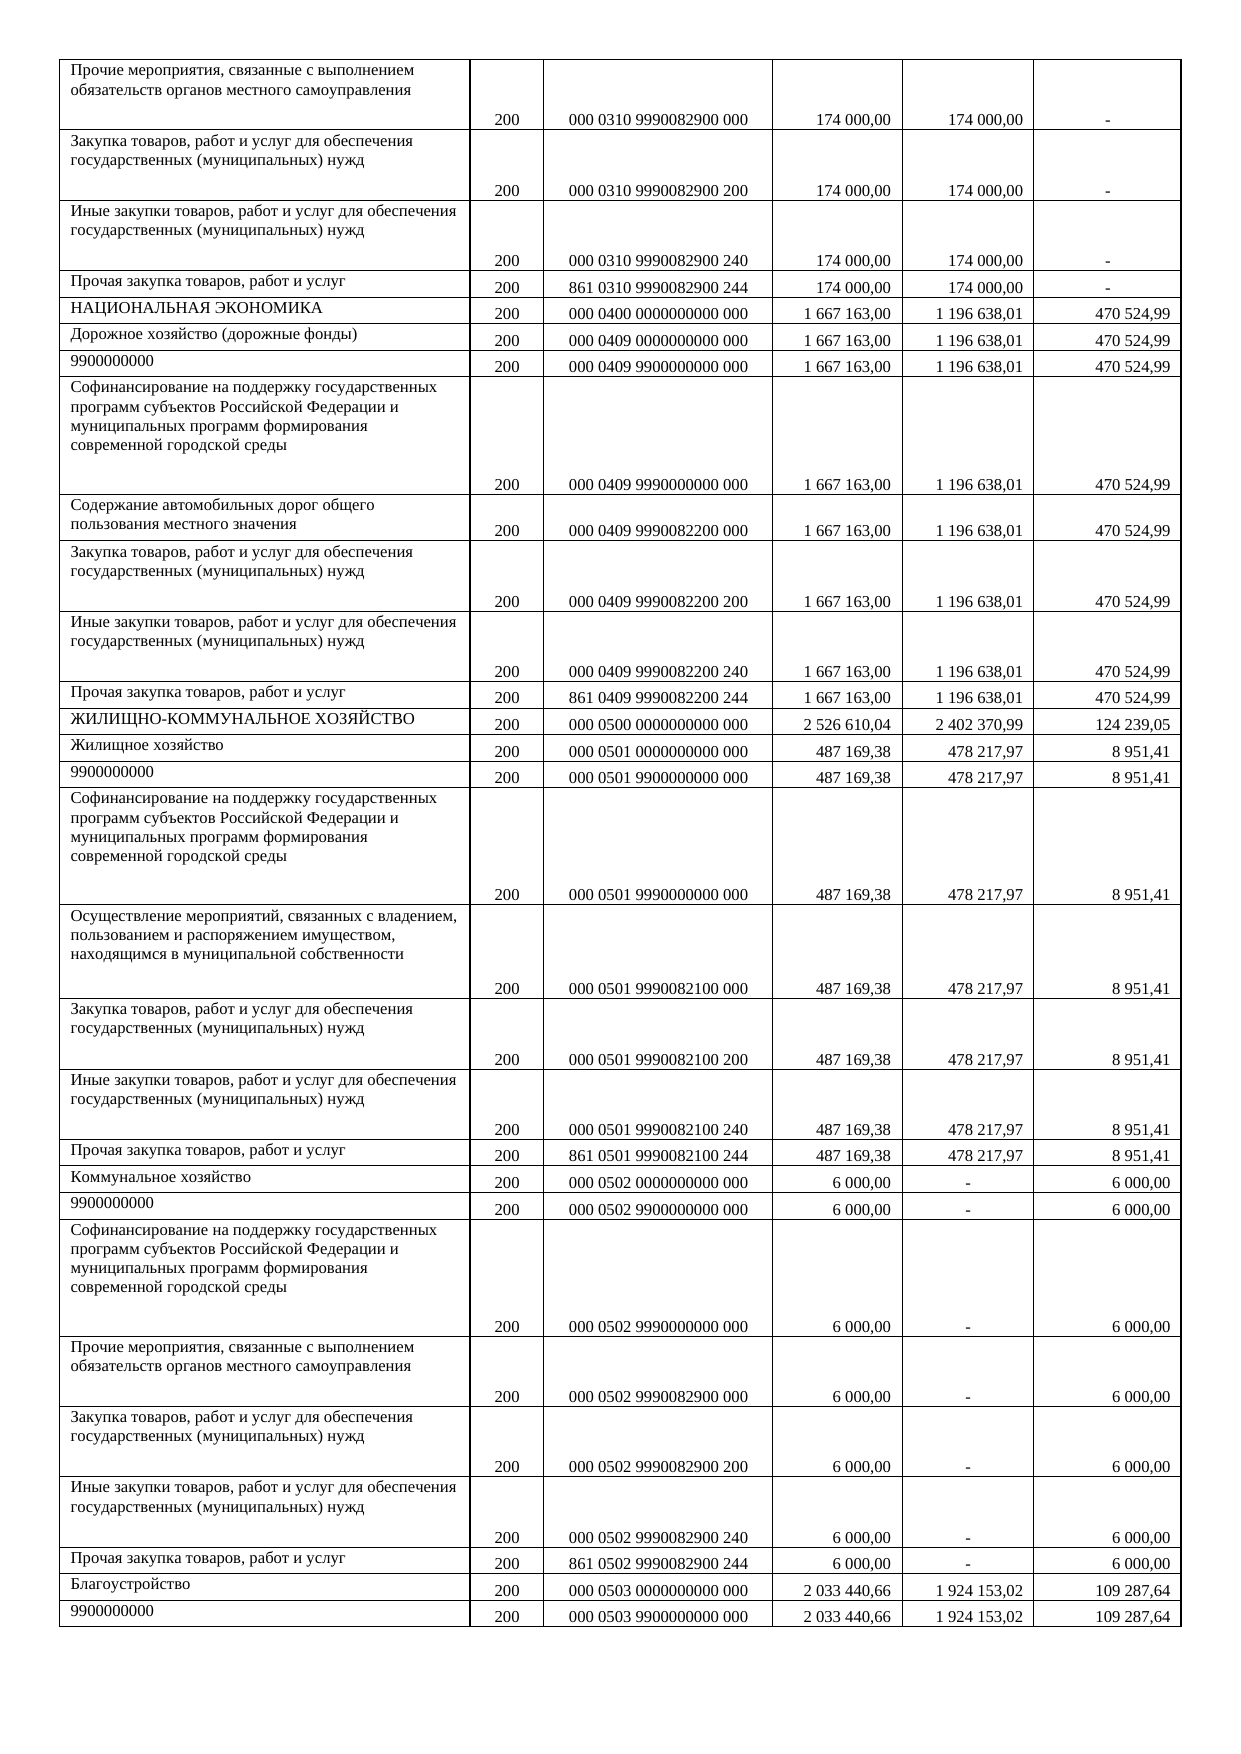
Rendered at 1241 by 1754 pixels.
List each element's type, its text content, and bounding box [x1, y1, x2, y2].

table_cell 861 0501 9990082100 244 [544, 1140, 772, 1165]
table_cell 200 [471, 788, 543, 904]
table_cell Дорожное хозяйство (дорожные фонды) [60, 324, 469, 350]
table_cell 470 524,99 [1034, 298, 1180, 323]
table_cell Осуществление мероприятий, связанных с владением, пользованием и распоряжением имуществом, находящимся в муниципальной собственности [60, 905, 469, 998]
table_cell 2 033 440,66 [773, 1574, 902, 1600]
table_cell 478 217,97 [903, 788, 1033, 904]
table_cell 200 [471, 130, 543, 200]
table_cell 200 [471, 1070, 543, 1139]
table_cell 174 000,00 [903, 271, 1033, 297]
table_cell 1 667 163,00 [773, 351, 902, 376]
table_cell 1 667 163,00 [773, 495, 902, 540]
table_cell 6 000,00 [773, 1407, 902, 1476]
table_cell 200 [471, 735, 543, 761]
table_cell 6 000,00 [773, 1477, 902, 1547]
table_cell 200 [471, 1601, 543, 1626]
table_cell 487 169,38 [773, 1070, 902, 1139]
table_cell 200 [471, 905, 543, 998]
table_cell 000 0502 9990082900 200 [544, 1407, 772, 1476]
table_cell 1 667 163,00 [773, 298, 902, 323]
table_cell 000 0502 9900000000 000 [544, 1193, 772, 1218]
table_cell 200 [471, 709, 543, 734]
table_cell 174 000,00 [903, 201, 1033, 270]
table_cell 478 217,97 [903, 905, 1033, 998]
table_cell 2 033 440,66 [773, 1601, 902, 1626]
table_cell 200 [471, 1220, 543, 1336]
table_cell 174 000,00 [903, 60, 1033, 129]
table_cell 6 000,00 [1034, 1548, 1180, 1573]
table_cell 861 0502 9990082900 244 [544, 1548, 772, 1573]
table_cell Закупка товаров, работ и услуг для обеспечения государственных (муниципальных) нужд [60, 130, 469, 200]
table_cell 6 000,00 [1034, 1193, 1180, 1218]
table_cell 000 0501 9990000000 000 [544, 788, 772, 904]
table_cell 2 526 610,04 [773, 709, 902, 734]
table_cell 6 000,00 [773, 1548, 902, 1573]
table_cell 1 667 163,00 [773, 377, 902, 493]
table_cell 200 [471, 541, 543, 611]
table_cell Прочие мероприятия, связанные с выполнением обязательств органов местного самоуправления [60, 60, 469, 129]
table_cell 200 [471, 324, 543, 350]
table_cell 6 000,00 [773, 1220, 902, 1336]
table_cell 200 [471, 377, 543, 493]
table_cell 000 0400 0000000000 000 [544, 298, 772, 323]
table_cell 6 000,00 [1034, 1337, 1180, 1406]
table_cell ЖИЛИЩНО-КОММУНАЛЬНОЕ ХОЗЯЙСТВО [60, 709, 469, 734]
table_cell 200 [471, 351, 543, 376]
table_cell Прочая закупка товаров, работ и услуг [60, 271, 469, 297]
table_cell 2 402 370,99 [903, 709, 1033, 734]
table_cell 478 217,97 [903, 762, 1033, 787]
table_cell 200 [471, 1140, 543, 1165]
table_cell 200 [471, 1407, 543, 1476]
table_cell 861 0310 9990082900 244 [544, 271, 772, 297]
table_cell 000 0501 9990082100 240 [544, 1070, 772, 1139]
table_cell 000 0409 9990082200 200 [544, 541, 772, 611]
table_cell 8 951,41 [1034, 1140, 1180, 1165]
table_cell 1 196 638,01 [903, 541, 1033, 611]
table_cell 470 524,99 [1034, 324, 1180, 350]
table_cell 6 000,00 [773, 1337, 902, 1406]
table_cell 200 [471, 271, 543, 297]
table_cell - [1034, 201, 1180, 270]
table_cell - [1034, 60, 1180, 129]
table_cell 470 524,99 [1034, 495, 1180, 540]
table_cell 1 196 638,01 [903, 377, 1033, 493]
table_cell 9900000000 [60, 1601, 469, 1626]
table_cell - [1034, 271, 1180, 297]
table_cell Закупка товаров, работ и услуг для обеспечения государственных (муниципальных) нужд [60, 999, 469, 1068]
table_cell 200 [471, 1574, 543, 1600]
table_cell 200 [471, 298, 543, 323]
table_cell 487 169,38 [773, 788, 902, 904]
table_cell Закупка товаров, работ и услуг для обеспечения государственных (муниципальных) нужд [60, 1407, 469, 1476]
table_cell - [903, 1548, 1033, 1573]
table_cell 200 [471, 1166, 543, 1192]
table_cell 1 667 163,00 [773, 324, 902, 350]
table_cell Прочая закупка товаров, работ и услуг [60, 682, 469, 707]
table_cell - [903, 1166, 1033, 1192]
table_cell НАЦИОНАЛЬНАЯ ЭКОНОМИКА [60, 298, 469, 323]
table_cell 1 196 638,01 [903, 324, 1033, 350]
table_cell 1 196 638,01 [903, 298, 1033, 323]
table_cell 000 0502 0000000000 000 [544, 1166, 772, 1192]
table_cell 200 [471, 1193, 543, 1218]
table_cell 6 000,00 [1034, 1477, 1180, 1547]
table_cell 8 951,41 [1034, 1070, 1180, 1139]
table_cell 200 [471, 201, 543, 270]
table_cell 8 951,41 [1034, 905, 1180, 998]
table_cell Благоустройство [60, 1574, 469, 1600]
table_cell 000 0409 9990000000 000 [544, 377, 772, 493]
table_cell 1 924 153,02 [903, 1601, 1033, 1626]
table_cell 200 [471, 1548, 543, 1573]
table_cell 1 667 163,00 [773, 612, 902, 681]
table_cell 000 0501 9990082100 200 [544, 999, 772, 1068]
table_cell 000 0310 9990082900 000 [544, 60, 772, 129]
table_cell 174 000,00 [773, 271, 902, 297]
table_cell 200 [471, 60, 543, 129]
table_cell 487 169,38 [773, 905, 902, 998]
table_cell 200 [471, 682, 543, 707]
table_cell - [903, 1407, 1033, 1476]
table_cell Прочая закупка товаров, работ и услуг [60, 1548, 469, 1573]
table_cell 470 524,99 [1034, 682, 1180, 707]
table_cell 470 524,99 [1034, 612, 1180, 681]
table_cell - [903, 1337, 1033, 1406]
table_cell 200 [471, 1337, 543, 1406]
table_cell 6 000,00 [773, 1166, 902, 1192]
table_cell Содержание автомобильных дорог общего пользования местного значения [60, 495, 469, 540]
table_cell 174 000,00 [773, 60, 902, 129]
table_cell 9900000000 [60, 351, 469, 376]
table_cell - [903, 1193, 1033, 1218]
table_cell 200 [471, 495, 543, 540]
table_cell Жилищное хозяйство [60, 735, 469, 761]
table_cell Иные закупки товаров, работ и услуг для обеспечения государственных (муниципальных) нужд [60, 612, 469, 681]
table_cell 000 0409 0000000000 000 [544, 324, 772, 350]
table_cell 000 0409 9900000000 000 [544, 351, 772, 376]
table_cell - [903, 1477, 1033, 1547]
table_cell 000 0503 9900000000 000 [544, 1601, 772, 1626]
table_cell 9900000000 [60, 762, 469, 787]
table_cell Закупка товаров, работ и услуг для обеспечения государственных (муниципальных) нужд [60, 541, 469, 611]
table_cell Коммунальное хозяйство [60, 1166, 469, 1192]
table_cell 000 0409 9990082200 240 [544, 612, 772, 681]
table_cell 8 951,41 [1034, 788, 1180, 904]
table_cell 000 0409 9990082200 000 [544, 495, 772, 540]
table_cell 200 [471, 612, 543, 681]
table_cell 174 000,00 [773, 201, 902, 270]
table_cell 1 196 638,01 [903, 612, 1033, 681]
table_cell 478 217,97 [903, 999, 1033, 1068]
table_cell 000 0310 9990082900 200 [544, 130, 772, 200]
table_cell 470 524,99 [1034, 377, 1180, 493]
table_cell 6 000,00 [773, 1193, 902, 1218]
table_cell 109 287,64 [1034, 1601, 1180, 1626]
table_cell Иные закупки товаров, работ и услуг для обеспечения государственных (муниципальных) нужд [60, 201, 469, 270]
table_cell 8 951,41 [1034, 762, 1180, 787]
table_cell 1 196 638,01 [903, 495, 1033, 540]
table_cell 6 000,00 [1034, 1166, 1180, 1192]
table_cell 109 287,64 [1034, 1574, 1180, 1600]
table_cell Иные закупки товаров, работ и услуг для обеспечения государственных (муниципальных) нужд [60, 1070, 469, 1139]
table_cell 470 524,99 [1034, 541, 1180, 611]
table_cell Прочие мероприятия, связанные с выполнением обязательств органов местного самоуправления [60, 1337, 469, 1406]
table_cell 6 000,00 [1034, 1220, 1180, 1336]
table_cell 861 0409 9990082200 244 [544, 682, 772, 707]
table_cell 124 239,05 [1034, 709, 1180, 734]
table_cell 000 0502 9990082900 240 [544, 1477, 772, 1547]
table_cell 8 951,41 [1034, 735, 1180, 761]
table_cell 487 169,38 [773, 1140, 902, 1165]
table_cell 000 0502 9990000000 000 [544, 1220, 772, 1336]
table_cell - [903, 1220, 1033, 1336]
table_cell 200 [471, 762, 543, 787]
table_cell 8 951,41 [1034, 999, 1180, 1068]
table_cell 1 667 163,00 [773, 682, 902, 707]
table_cell 000 0500 0000000000 000 [544, 709, 772, 734]
table_cell 9900000000 [60, 1193, 469, 1218]
table_cell - [1034, 130, 1180, 200]
table_cell 487 169,38 [773, 762, 902, 787]
table_cell 000 0502 9990082900 000 [544, 1337, 772, 1406]
table_cell 6 000,00 [1034, 1407, 1180, 1476]
table_cell 000 0310 9990082900 240 [544, 201, 772, 270]
table_cell 1 196 638,01 [903, 351, 1033, 376]
table_cell 000 0501 9990082100 000 [544, 905, 772, 998]
table_cell Прочая закупка товаров, работ и услуг [60, 1140, 469, 1165]
table_cell 174 000,00 [903, 130, 1033, 200]
table_cell 487 169,38 [773, 735, 902, 761]
table_cell 487 169,38 [773, 999, 902, 1068]
table_cell 478 217,97 [903, 1140, 1033, 1165]
table_cell 1 196 638,01 [903, 682, 1033, 707]
table_cell 000 0501 0000000000 000 [544, 735, 772, 761]
table_cell 1 924 153,02 [903, 1574, 1033, 1600]
table_cell 000 0501 9900000000 000 [544, 762, 772, 787]
table_cell 000 0503 0000000000 000 [544, 1574, 772, 1600]
table_cell 200 [471, 1477, 543, 1547]
table_cell 174 000,00 [773, 130, 902, 200]
table_cell 200 [471, 999, 543, 1068]
table_cell 478 217,97 [903, 735, 1033, 761]
table_cell 478 217,97 [903, 1070, 1033, 1139]
table_cell 1 667 163,00 [773, 541, 902, 611]
table_cell Иные закупки товаров, работ и услуг для обеспечения государственных (муниципальных) нужд [60, 1477, 469, 1547]
table_cell 470 524,99 [1034, 351, 1180, 376]
